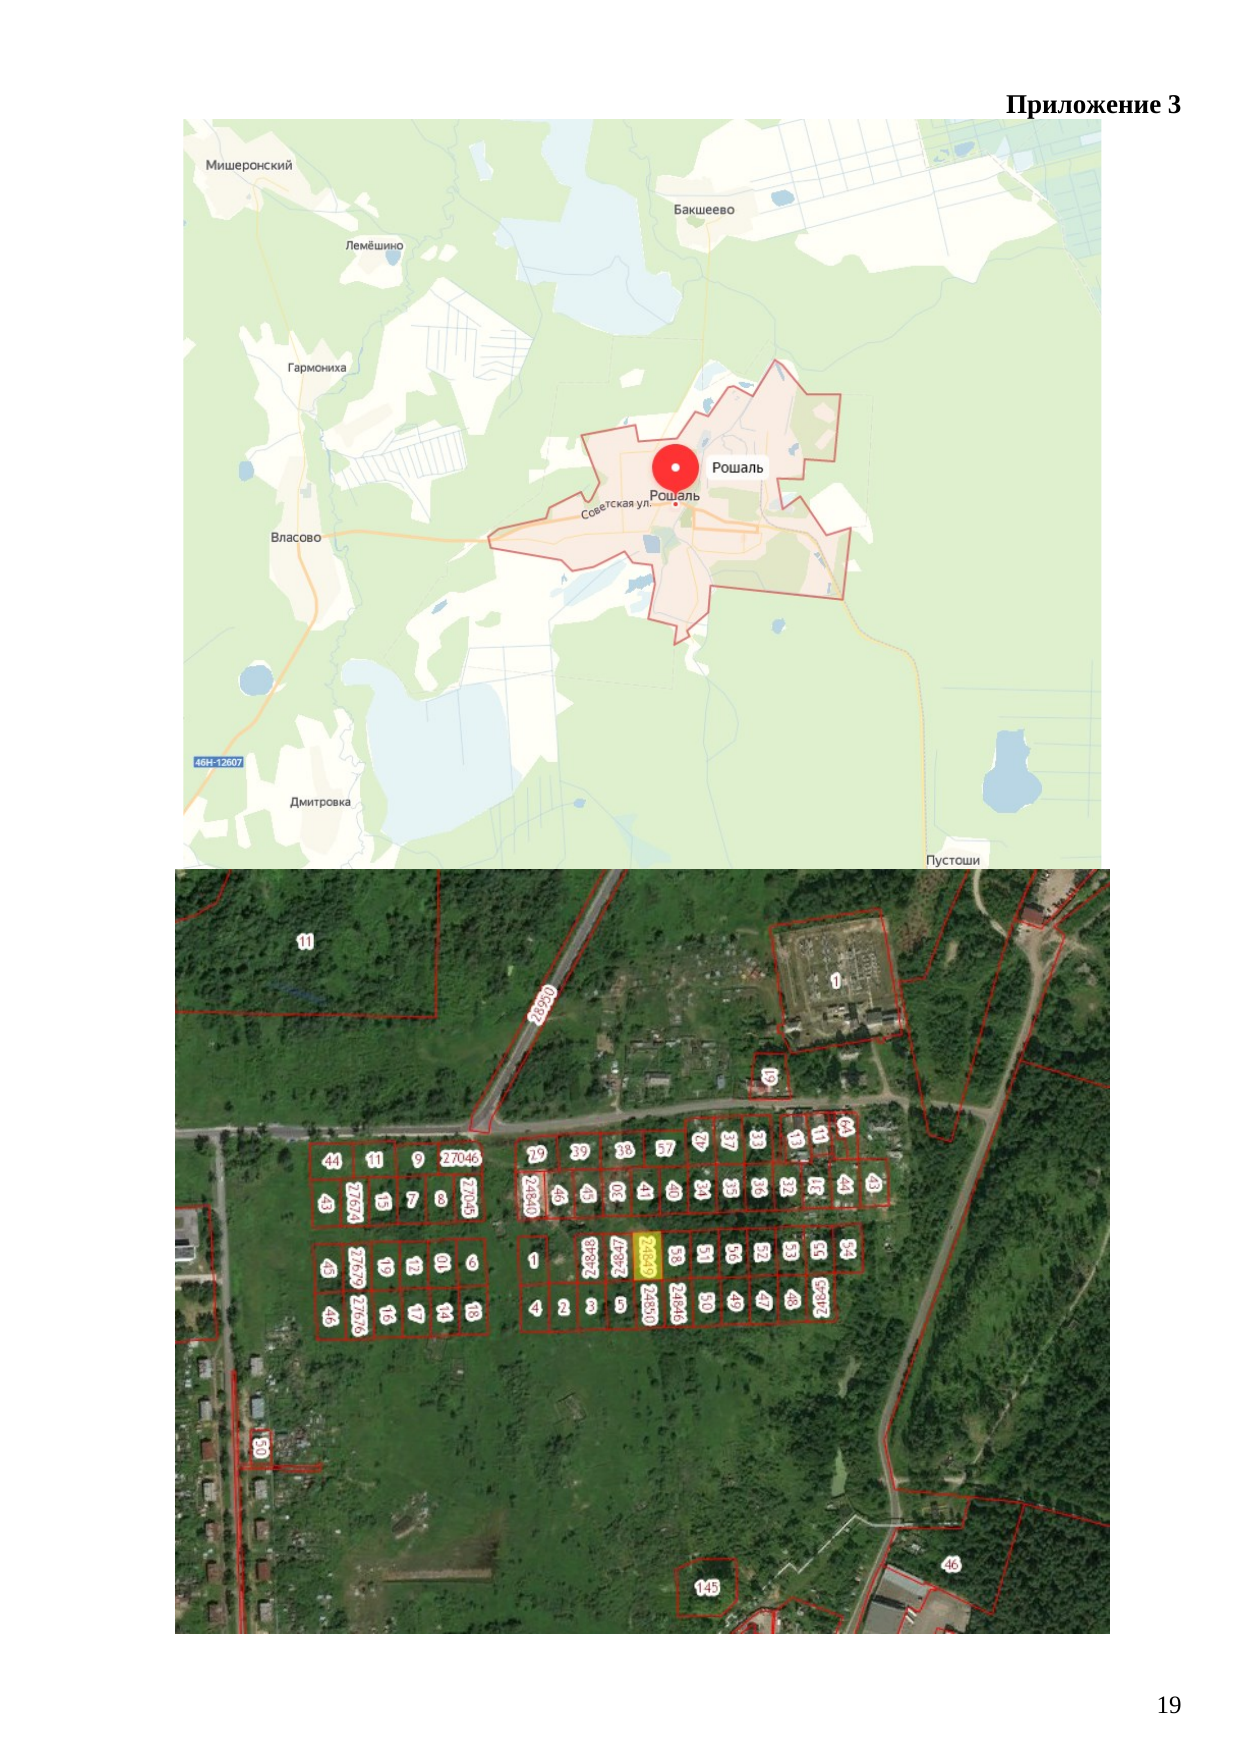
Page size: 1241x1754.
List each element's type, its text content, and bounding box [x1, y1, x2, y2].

subtitle Приложение 3 [43, 89, 1181, 120]
picture [175, 119, 1110, 1634]
